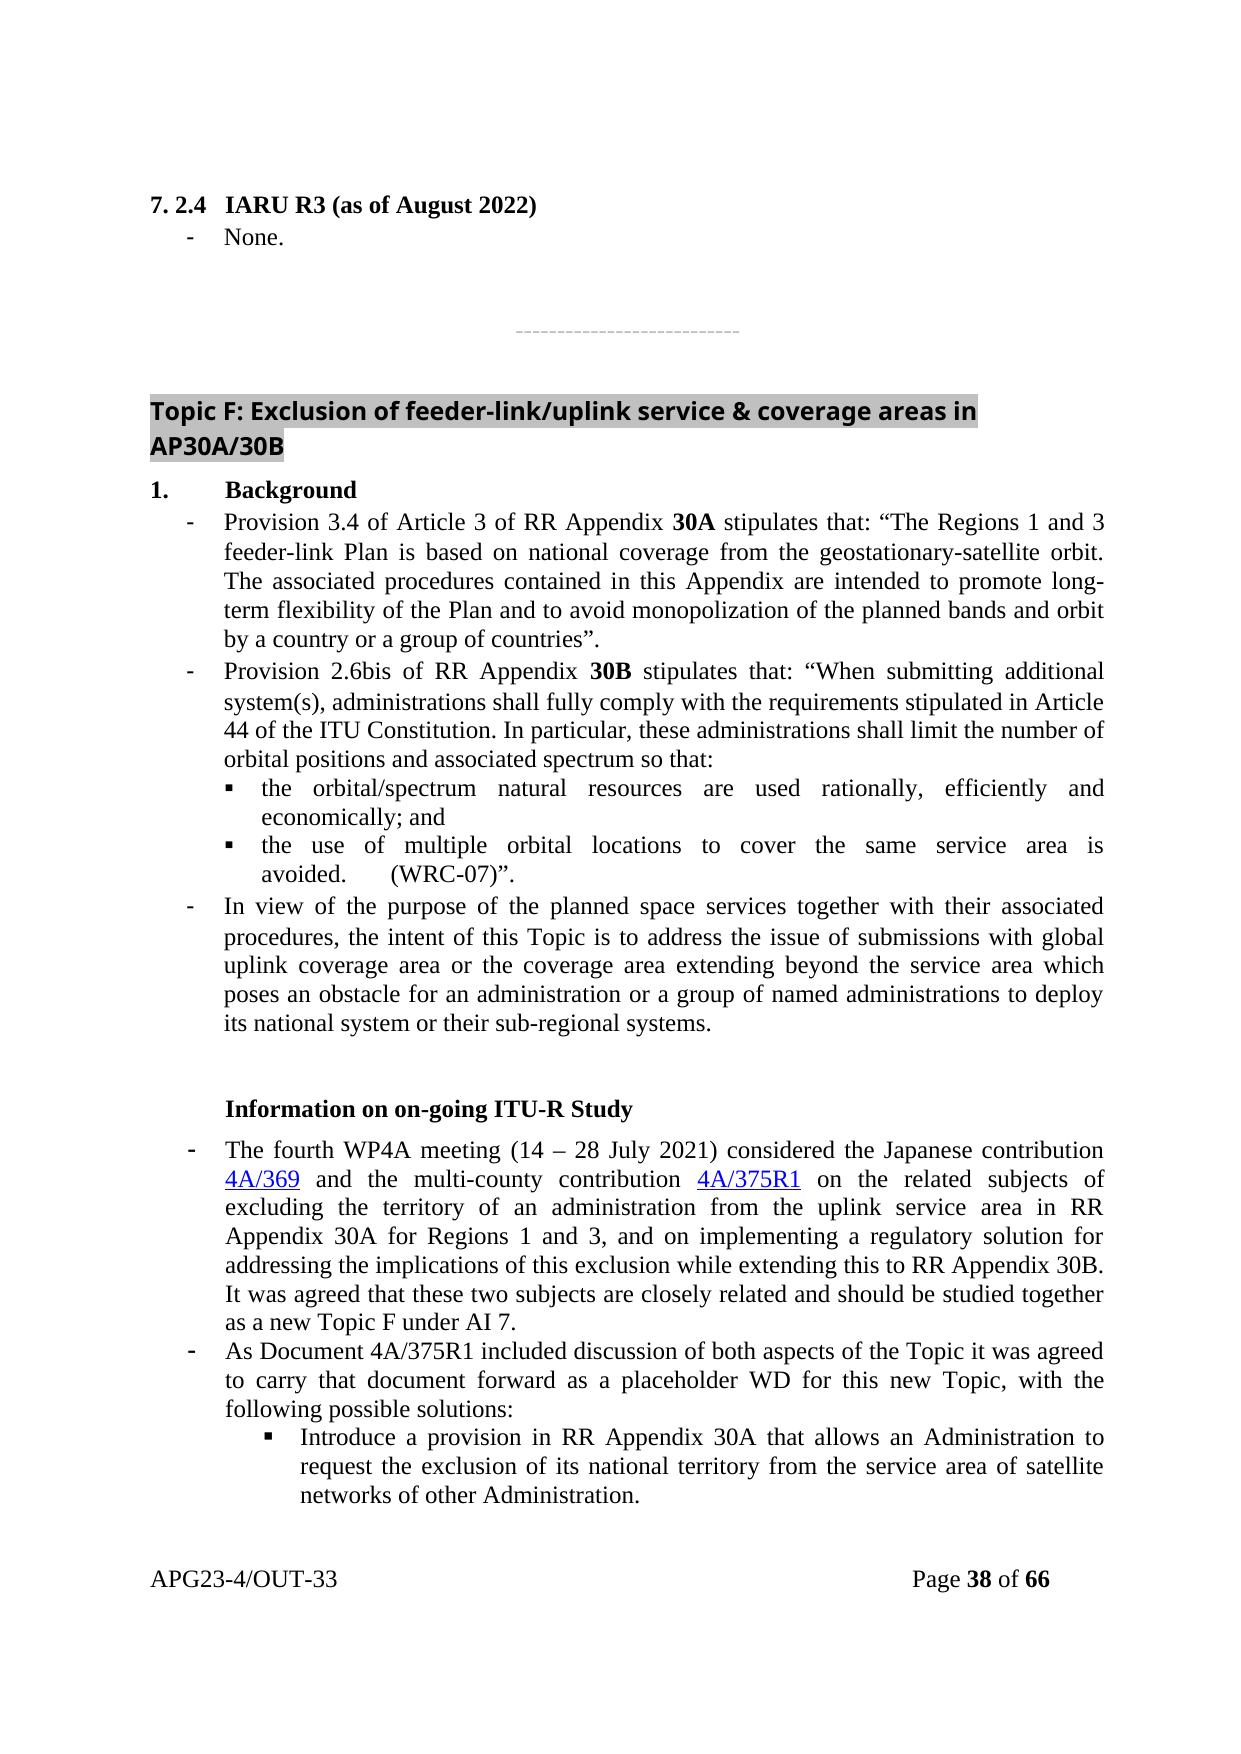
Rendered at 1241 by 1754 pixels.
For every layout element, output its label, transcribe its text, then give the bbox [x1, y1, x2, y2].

text 7. 2.4 IARU R3 (as of August 2022) [150, 190, 1105, 219]
subtitle Topic F: Exclusion of feeder-link/uplink service & coverage areas in AP30A/30B [284, 394, 1105, 462]
list the orbital/spectrum natural resources are used rationally, efficiently and economically; and [224, 773, 1105, 830]
text 1. Background [150, 475, 1105, 503]
list Provision 2.6bis of RR Appendix 30B stipulates that: “When submitting additional system(s), administrations shall fully comply with the requirements stipulated in Article 44 of the ITU Constitution. In particular, these administrations shall limit the number of orbital positions and associated spectrum so that: [186, 652, 1105, 773]
list In view of the purpose of the planned space services together with their associated procedures, the intent of this Topic is to address the issue of submissions with global uplink coverage area or the coverage area extending beyond the service area which poses an obstacle for an administration or a group of named administrations to deploy its national system or their sub-regional systems. [186, 888, 1105, 1037]
list As Document 4A/375R1 included discussion of both aspects of the Topic it was agreed to carry that document forward as a placeholder WD for this new Topic, with the following possible solutions: [187, 1336, 1105, 1422]
list Provision 3.4 of Article 3 of RR Appendix 30A stipulates that: “The Regions 1 and 3 feeder-link Plan is based on national coverage from the geostationary-satellite orbit. The associated procedures contained in this Appendix are intended to promote long-term flexibility of the Plan and to avoid monopolization of the planned bands and orbit by a country or a group of countries”. [186, 503, 1105, 652]
list None. [186, 219, 1105, 253]
list the use of multiple orbital locations to cover the same service area is avoided. (WRC-07)”. [224, 830, 1105, 888]
list Introduce a provision in RR Appendix 30A that allows an Administration to request the exclusion of its national territory from the service area of satellite networks of other Administration. [262, 1422, 1105, 1509]
text --------------------------- [150, 315, 1105, 344]
list The fourth WP4A meeting (14 – 28 July 2021) considered the Japanese contribution 4A/369 and the multi-county contribution 4A/375R1 on the related subjects of excluding the territory of an administration from the uplink service area in RR Appendix 30A for Regions 1 and 3, and on implementing a regulatory solution for addressing the implications of this exclusion while extending this to RR Appendix 30B. It was agreed that these two subjects are closely related and should be studied together as a new Topic F under AI 7. [187, 1135, 1105, 1336]
text Information on on-going ITU-R Study [225, 1094, 1105, 1122]
